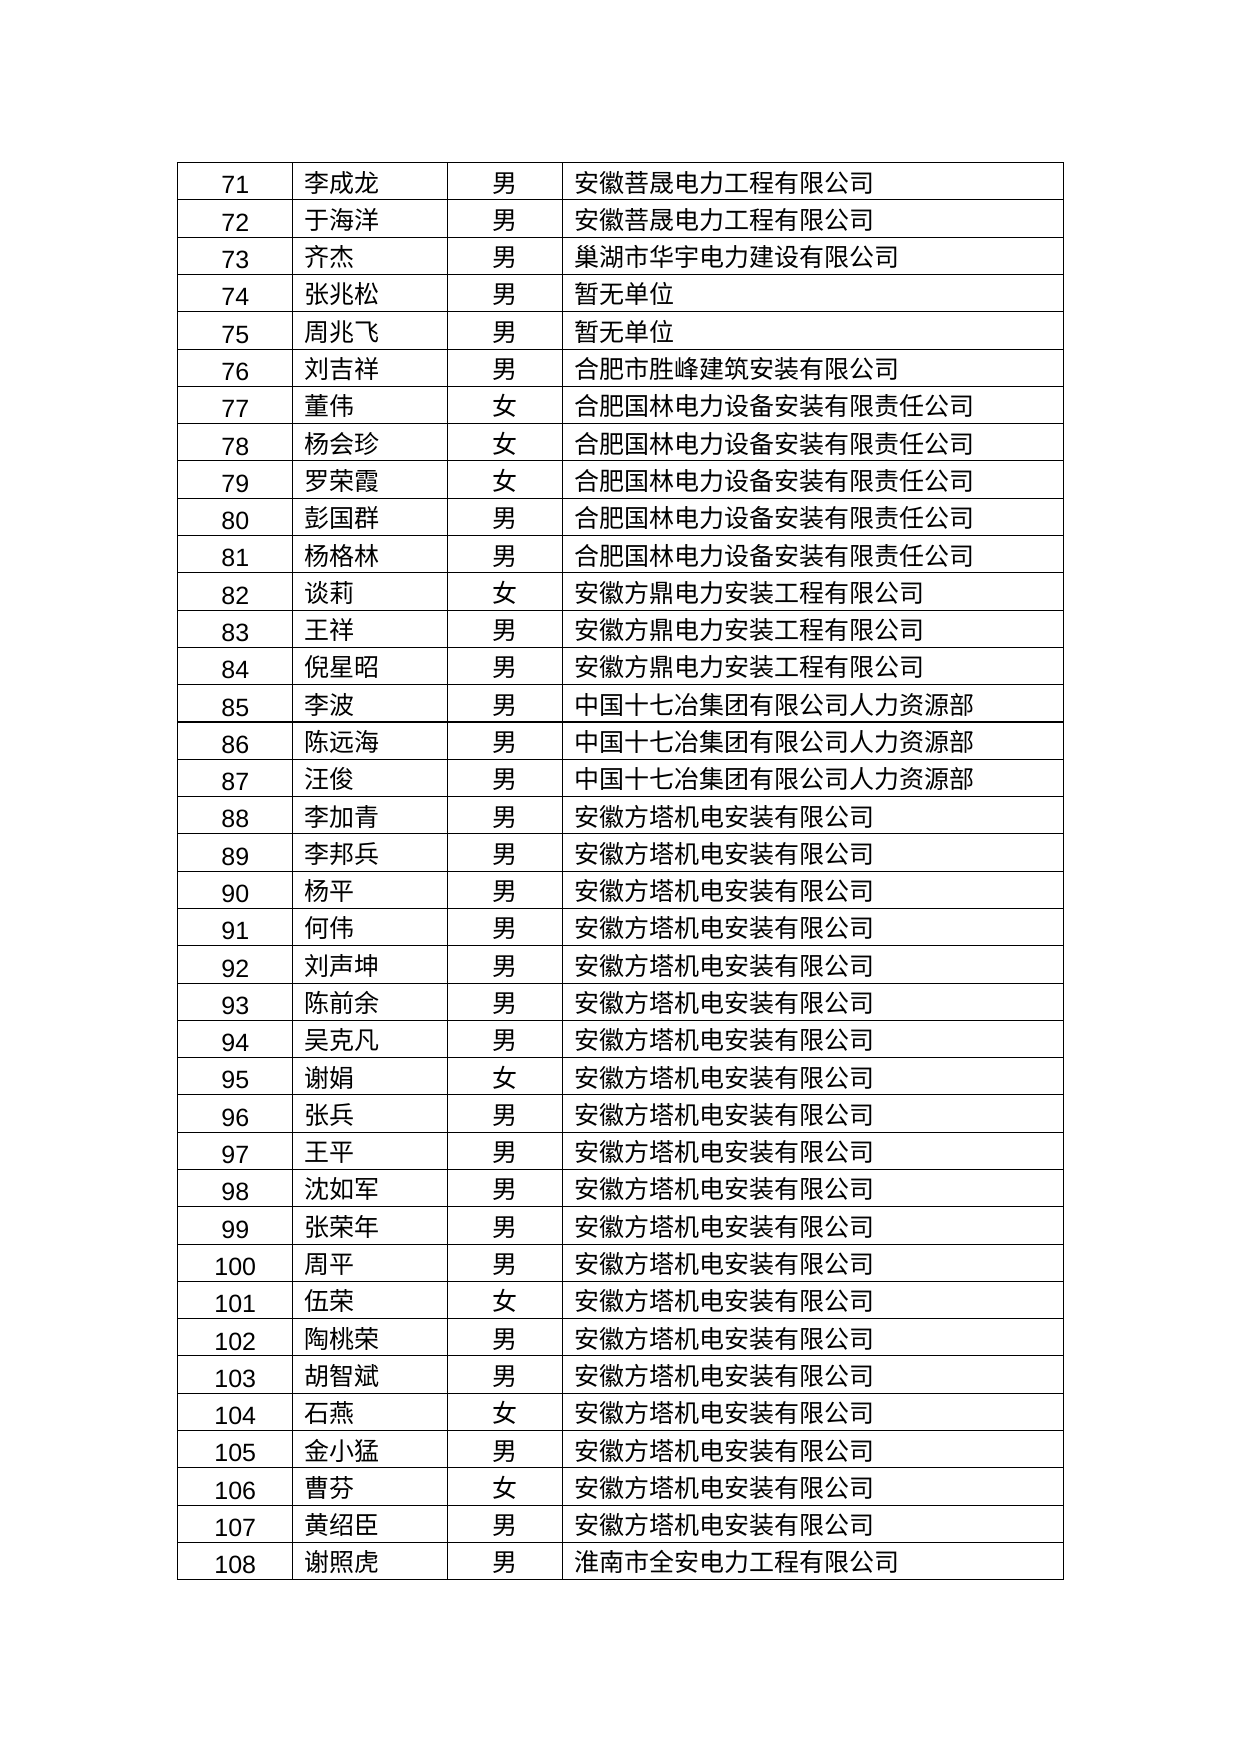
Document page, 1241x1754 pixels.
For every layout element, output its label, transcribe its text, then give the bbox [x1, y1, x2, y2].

table_cell 男 [448, 275, 562, 311]
table_cell 王平 [293, 1133, 447, 1169]
table_cell 71 [178, 163, 292, 199]
table_cell 女 [448, 424, 562, 460]
table_cell 暂无单位 [563, 275, 1063, 311]
table_cell 李成龙 [293, 163, 447, 199]
table_cell 安徽方塔机电安装有限公司 [563, 1356, 1063, 1393]
table_cell 104 [178, 1394, 292, 1430]
table_cell 安徽方塔机电安装有限公司 [563, 1394, 1063, 1430]
table_cell 中国十七冶集团有限公司人力资源部 [563, 760, 1063, 796]
table_cell 安徽菩晟电力工程有限公司 [563, 163, 1063, 199]
table_cell 男 [448, 1543, 562, 1579]
table_cell 安徽方塔机电安装有限公司 [563, 1207, 1063, 1243]
table_cell 安徽方塔机电安装有限公司 [563, 834, 1063, 871]
table_cell 男 [448, 350, 562, 386]
table_cell 王祥 [293, 611, 447, 647]
table_cell 李波 [293, 685, 447, 721]
table_cell 99 [178, 1207, 292, 1243]
table_cell 男 [448, 1319, 562, 1355]
table_cell 男 [448, 834, 562, 871]
table_cell 胡智斌 [293, 1356, 447, 1393]
table_cell 安徽方塔机电安装有限公司 [563, 1431, 1063, 1467]
table_cell 汪俊 [293, 760, 447, 796]
table_cell 97 [178, 1133, 292, 1169]
table_cell 周兆飞 [293, 312, 447, 348]
table_cell 安徽方塔机电安装有限公司 [563, 1282, 1063, 1318]
table_cell 杨会珍 [293, 424, 447, 460]
table_cell 谢照虎 [293, 1543, 447, 1579]
table_cell 张荣年 [293, 1207, 447, 1243]
table_cell 103 [178, 1356, 292, 1393]
table_cell 女 [448, 461, 562, 498]
table_cell 105 [178, 1431, 292, 1467]
table_cell 安徽方塔机电安装有限公司 [563, 1506, 1063, 1542]
table_cell 100 [178, 1245, 292, 1281]
table_cell 男 [448, 946, 562, 982]
table_cell 女 [448, 1058, 562, 1094]
table_cell 黄绍臣 [293, 1506, 447, 1542]
table_cell 女 [448, 1468, 562, 1504]
table_cell 安徽方塔机电安装有限公司 [563, 1468, 1063, 1504]
table_cell 男 [448, 536, 562, 572]
table_cell 合肥国林电力设备安装有限责任公司 [563, 499, 1063, 535]
table_cell 合肥市胜峰建筑安装有限公司 [563, 350, 1063, 386]
table_cell 男 [448, 1506, 562, 1542]
table_cell 安徽方塔机电安装有限公司 [563, 984, 1063, 1020]
table_cell 男 [448, 200, 562, 237]
table_cell 刘声坤 [293, 946, 447, 982]
table_cell 彭国群 [293, 499, 447, 535]
table_cell 95 [178, 1058, 292, 1094]
table_cell 合肥国林电力设备安装有限责任公司 [563, 536, 1063, 572]
table_cell 安徽方塔机电安装有限公司 [563, 797, 1063, 833]
table_cell 金小猛 [293, 1431, 447, 1467]
table_cell 76 [178, 350, 292, 386]
table_cell 曹芬 [293, 1468, 447, 1504]
table_cell 罗荣霞 [293, 461, 447, 498]
table_cell 安徽方鼎电力安装工程有限公司 [563, 611, 1063, 647]
table_cell 男 [448, 685, 562, 721]
table_cell 淮南市全安电力工程有限公司 [563, 1543, 1063, 1579]
table_cell 石燕 [293, 1394, 447, 1430]
table_cell 女 [448, 387, 562, 423]
table_cell 男 [448, 984, 562, 1020]
table_cell 安徽方鼎电力安装工程有限公司 [563, 573, 1063, 609]
table_cell 男 [448, 1245, 562, 1281]
table_cell 杨格林 [293, 536, 447, 572]
table_cell 男 [448, 1356, 562, 1393]
table_cell 陶桃荣 [293, 1319, 447, 1355]
table_cell 于海洋 [293, 200, 447, 237]
table_cell 女 [448, 573, 562, 609]
table_cell 刘吉祥 [293, 350, 447, 386]
table_cell 男 [448, 1133, 562, 1169]
table_cell 安徽方塔机电安装有限公司 [563, 946, 1063, 982]
table_cell 男 [448, 499, 562, 535]
table_cell 男 [448, 723, 562, 759]
table_cell 108 [178, 1543, 292, 1579]
table_cell 107 [178, 1506, 292, 1542]
table_cell 沈如军 [293, 1170, 447, 1206]
table_cell 安徽方塔机电安装有限公司 [563, 909, 1063, 945]
table_cell 75 [178, 312, 292, 348]
table_cell 伍荣 [293, 1282, 447, 1318]
table_cell 106 [178, 1468, 292, 1504]
table_cell 安徽方鼎电力安装工程有限公司 [563, 648, 1063, 684]
table_cell 96 [178, 1095, 292, 1132]
table_cell 94 [178, 1021, 292, 1057]
table_cell 安徽方塔机电安装有限公司 [563, 872, 1063, 908]
table_cell 周平 [293, 1245, 447, 1281]
table_cell 齐杰 [293, 238, 447, 274]
table_cell 87 [178, 760, 292, 796]
table_cell 张兆松 [293, 275, 447, 311]
table_cell 倪星昭 [293, 648, 447, 684]
table_cell 男 [448, 163, 562, 199]
table_cell 安徽方塔机电安装有限公司 [563, 1021, 1063, 1057]
table_cell 张兵 [293, 1095, 447, 1132]
table_cell 杨平 [293, 872, 447, 908]
table_cell 77 [178, 387, 292, 423]
table_cell 男 [448, 909, 562, 945]
table_cell 83 [178, 611, 292, 647]
table_cell 男 [448, 797, 562, 833]
table_cell 男 [448, 760, 562, 796]
table_cell 安徽方塔机电安装有限公司 [563, 1245, 1063, 1281]
table_cell 安徽方塔机电安装有限公司 [563, 1095, 1063, 1132]
table_cell 男 [448, 312, 562, 348]
table_cell 董伟 [293, 387, 447, 423]
table_cell 男 [448, 648, 562, 684]
table_cell 78 [178, 424, 292, 460]
table_cell 80 [178, 499, 292, 535]
table_cell 安徽方塔机电安装有限公司 [563, 1133, 1063, 1169]
table_cell 李加青 [293, 797, 447, 833]
table_cell 男 [448, 1095, 562, 1132]
table_cell 84 [178, 648, 292, 684]
table_cell 82 [178, 573, 292, 609]
table_cell 89 [178, 834, 292, 871]
table_cell 男 [448, 238, 562, 274]
table_cell 安徽菩晟电力工程有限公司 [563, 200, 1063, 237]
table_cell 92 [178, 946, 292, 982]
table_cell 男 [448, 872, 562, 908]
table_cell 女 [448, 1282, 562, 1318]
table_cell 安徽方塔机电安装有限公司 [563, 1170, 1063, 1206]
table_cell 中国十七冶集团有限公司人力资源部 [563, 685, 1063, 721]
table_cell 102 [178, 1319, 292, 1355]
table_cell 谈莉 [293, 573, 447, 609]
table_cell 101 [178, 1282, 292, 1318]
table_cell 合肥国林电力设备安装有限责任公司 [563, 461, 1063, 498]
table_cell 暂无单位 [563, 312, 1063, 348]
table_cell 男 [448, 1431, 562, 1467]
table_cell 女 [448, 1394, 562, 1430]
table_cell 吴克凡 [293, 1021, 447, 1057]
table_cell 91 [178, 909, 292, 945]
table_cell 谢娟 [293, 1058, 447, 1094]
table_cell 何伟 [293, 909, 447, 945]
table_cell 98 [178, 1170, 292, 1206]
table_cell 安徽方塔机电安装有限公司 [563, 1319, 1063, 1355]
table_cell 74 [178, 275, 292, 311]
table_cell 88 [178, 797, 292, 833]
table_cell 86 [178, 723, 292, 759]
table_cell 79 [178, 461, 292, 498]
table_cell 男 [448, 611, 562, 647]
table_cell 合肥国林电力设备安装有限责任公司 [563, 387, 1063, 423]
table_cell 85 [178, 685, 292, 721]
table_cell 男 [448, 1021, 562, 1057]
table_cell 81 [178, 536, 292, 572]
table_cell 陈前余 [293, 984, 447, 1020]
table_cell 李邦兵 [293, 834, 447, 871]
table_cell 73 [178, 238, 292, 274]
table_cell 72 [178, 200, 292, 237]
table_cell 合肥国林电力设备安装有限责任公司 [563, 424, 1063, 460]
table_cell 男 [448, 1207, 562, 1243]
table_cell 安徽方塔机电安装有限公司 [563, 1058, 1063, 1094]
table_cell 93 [178, 984, 292, 1020]
table_cell 中国十七冶集团有限公司人力资源部 [563, 723, 1063, 759]
table_cell 陈远海 [293, 723, 447, 759]
table_cell 巢湖市华宇电力建设有限公司 [563, 238, 1063, 274]
table_cell 男 [448, 1170, 562, 1206]
table_cell 90 [178, 872, 292, 908]
